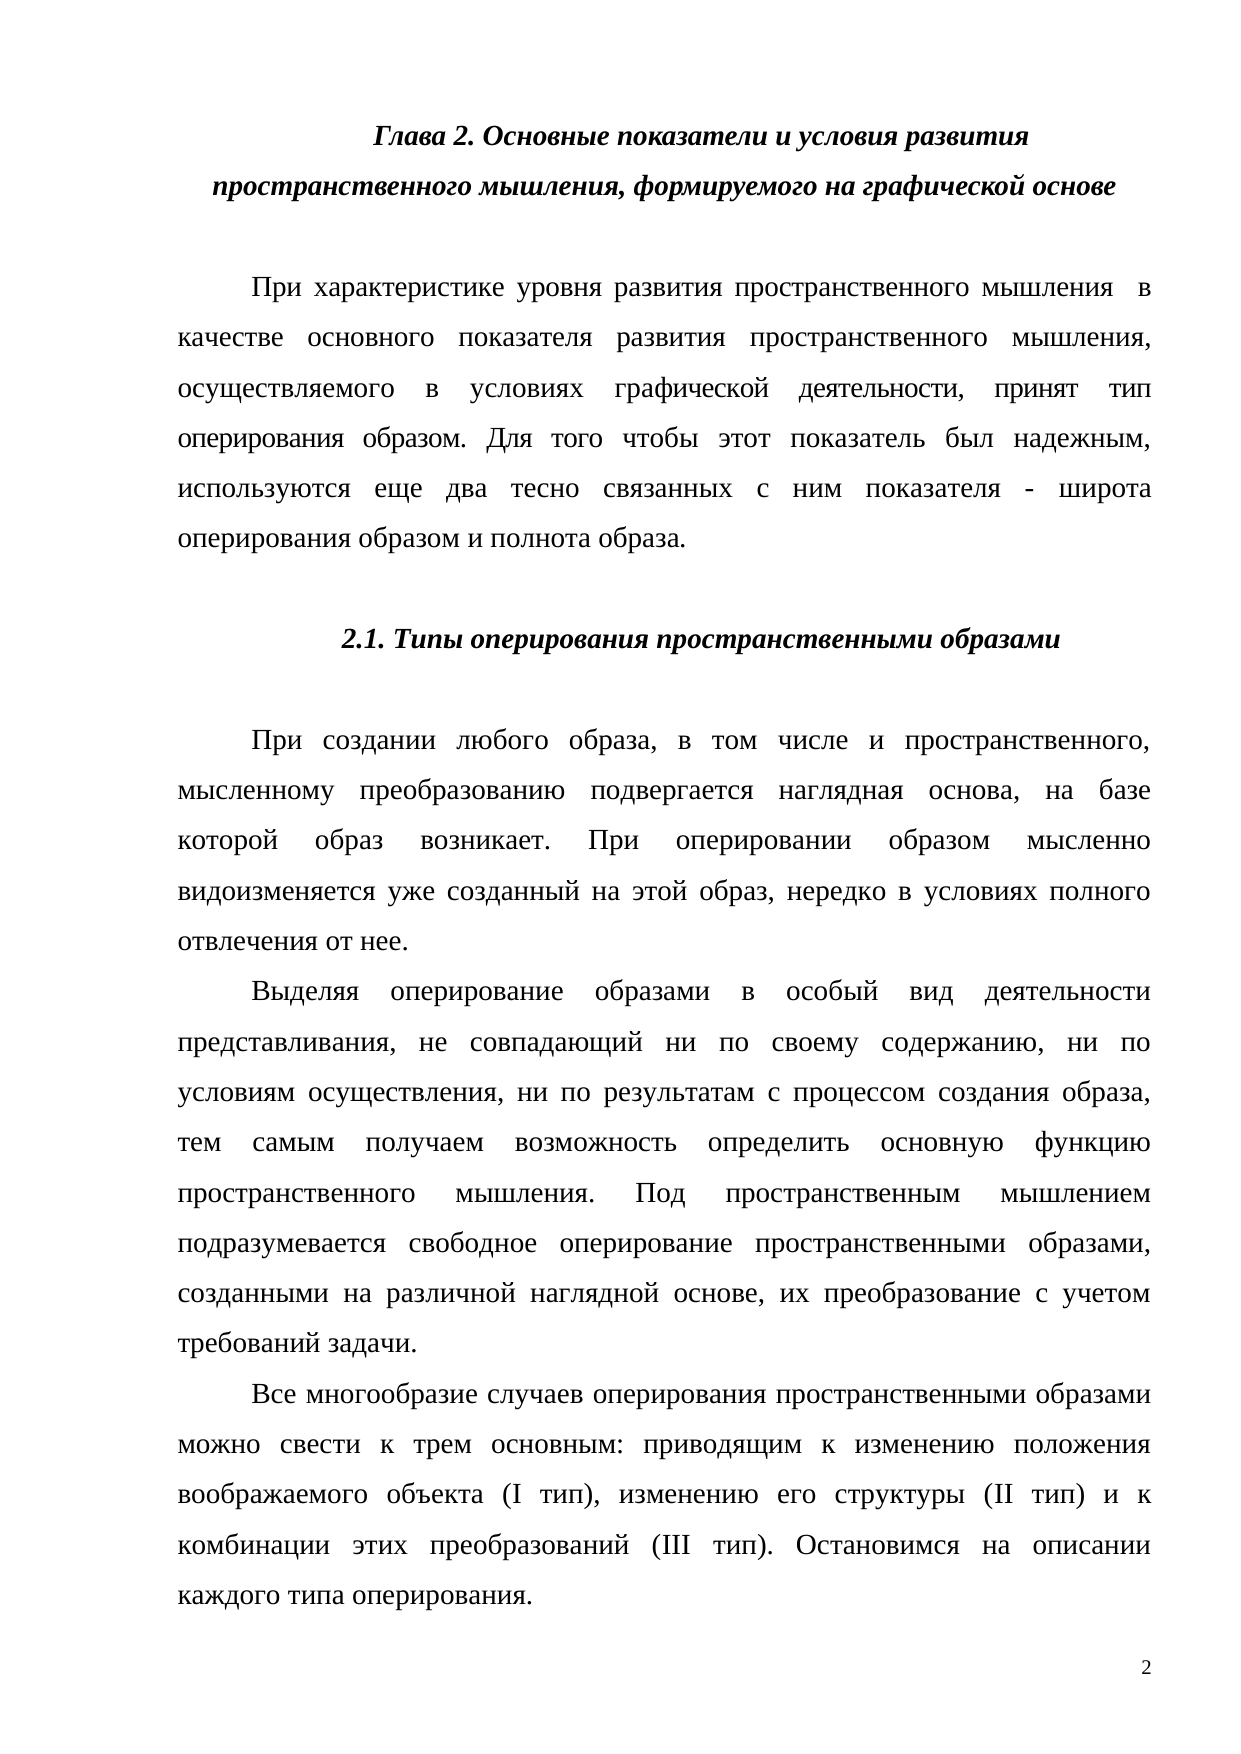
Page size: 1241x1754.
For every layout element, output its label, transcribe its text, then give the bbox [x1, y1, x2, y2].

subtitle Глава 2. Основные показатели и условия развития пространственного мышления, формируемого на графической основе [177, 118, 1152, 202]
text Выделяя оперирование образами в особый вид деятельности представливания, не совпадающий ни по своему содержанию, ни по условиям осуществления, ни по результатам с процессом создания образа, тем самым получаем возможность определить основную функцию пространственного мышления. Под пространственным мышлением подразумевается свободное оперирование пространственными образами, созданными на различной наглядной основе, их преобразование с учетом требований задачи. [177, 973, 1152, 1359]
subtitle 2.1. Типы оперирования пространственными образами [177, 621, 1152, 655]
text При создании любого образа, в том числе и пространственного, мысленному преобразованию подвергается наглядная основа, на базе которой образ возникает. При оперировании образом мысленно видоизменяется уже созданный на этой образ, нередко в условиях полного отвлечения от нее. [177, 722, 1152, 957]
text При характеристике уровня развития пространственного мышления в качестве основного показателя развития пространственного мышления, осуществляемого в условиях графической деятельности, принят тип оперирования образом. Для того чтобы этот показатель был надежным, используются еще два тесно связанных с ним показателя - широта оперирования образом и полнота образа. [177, 269, 1152, 554]
text Все многообразие случаев оперирования пространственными образами можно свести к трем основным: приводящим к изменению положения воображаемого объекта (I тип), изменению его структуры (II тип) и к комбинации этих преобразований (III тип). Остановимся на описании каждого типа оперирования. [177, 1376, 1152, 1611]
